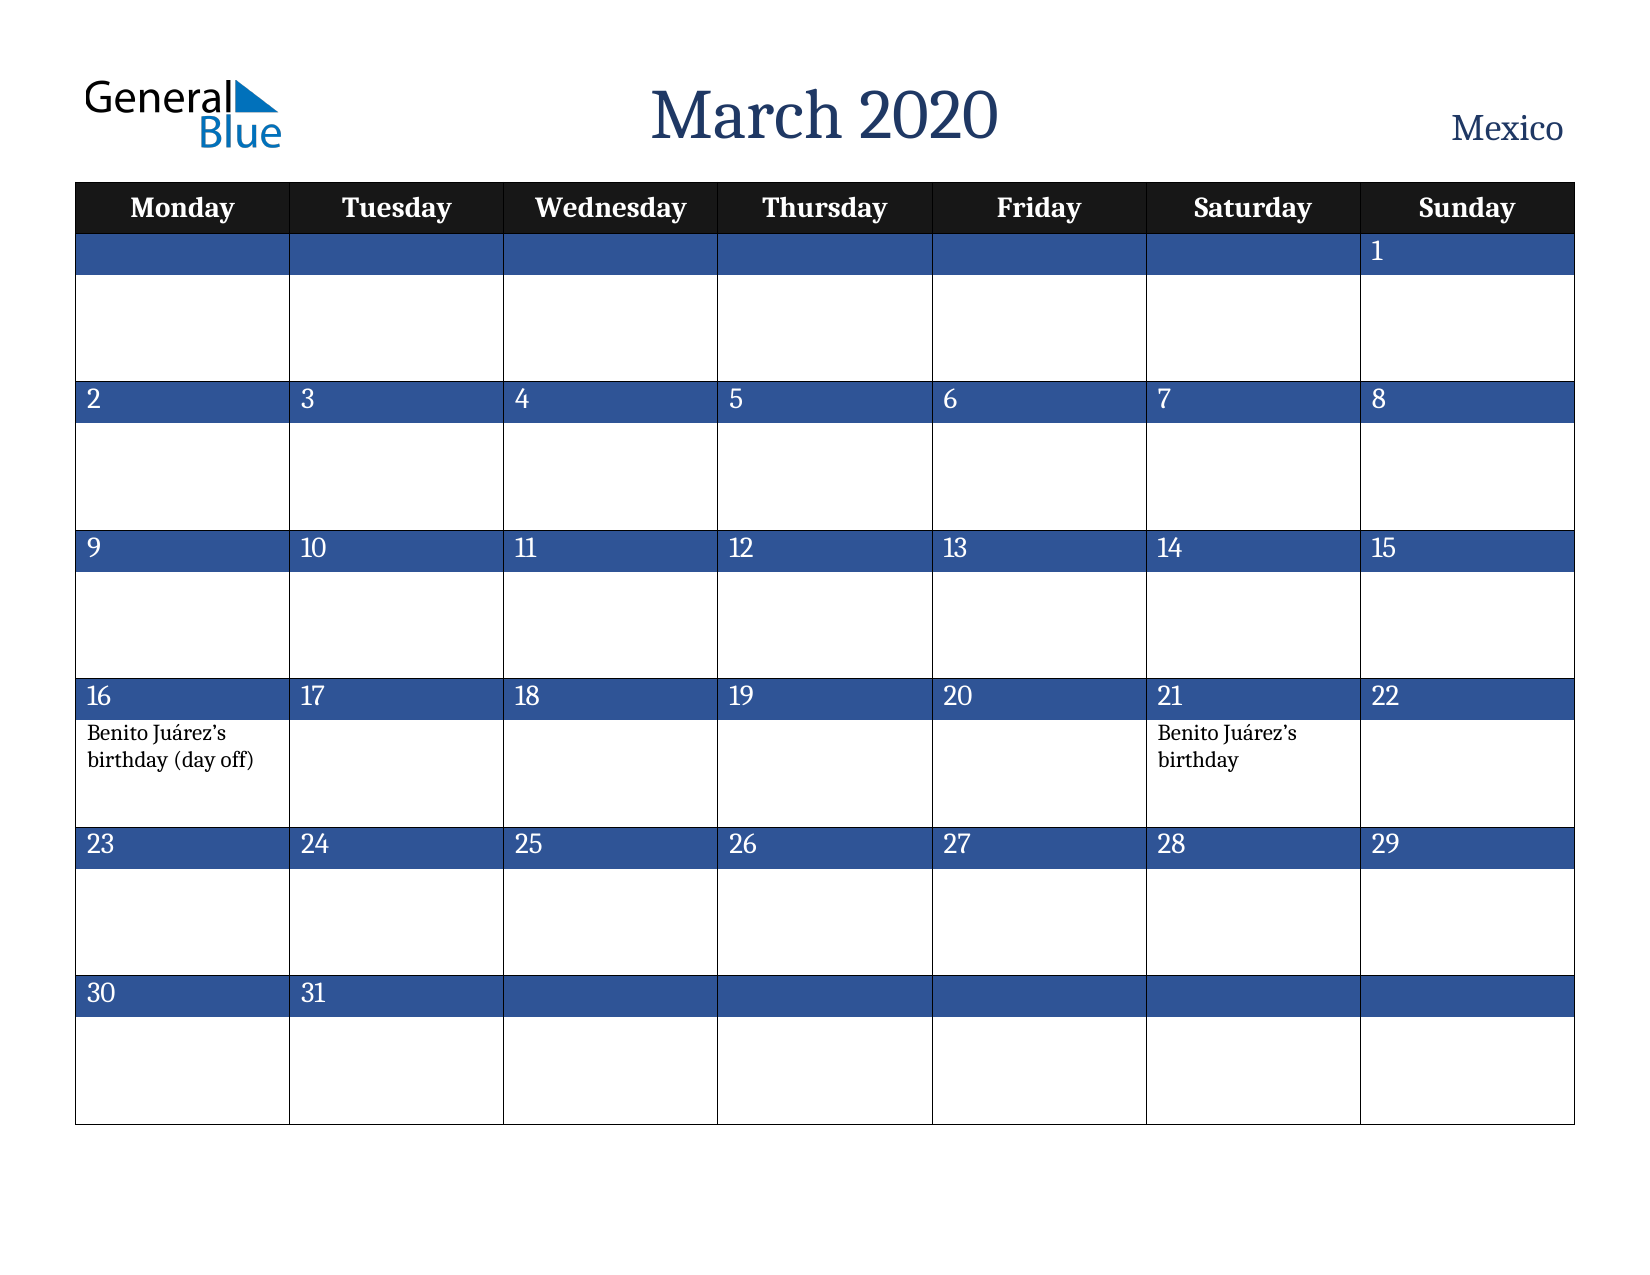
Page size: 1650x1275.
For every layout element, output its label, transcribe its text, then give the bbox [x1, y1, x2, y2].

table_cell Monday [76, 183, 289, 233]
table_cell [718, 976, 932, 1017]
table_cell [504, 1017, 717, 1123]
table_cell [718, 275, 932, 381]
table_cell 13 [933, 531, 1146, 572]
table_cell [1361, 1017, 1574, 1123]
table_cell [76, 572, 289, 678]
table_cell [504, 423, 717, 530]
table_cell Tuesday [290, 183, 503, 233]
table_cell Benito Juárez’s birthday [1147, 720, 1360, 827]
table_header Mexico [1146, 75, 1574, 182]
table_cell 12 [718, 531, 932, 572]
table_cell 29 [1361, 828, 1574, 869]
table_cell 19 [718, 679, 932, 720]
table_cell Benito Juárez’s birthday (day off) [76, 720, 289, 827]
table_cell [504, 976, 717, 1017]
table_cell 10 [290, 531, 503, 572]
table_cell [1147, 869, 1360, 975]
table_cell 30 [76, 976, 289, 1017]
table_header [76, 75, 503, 182]
table_cell [1361, 720, 1574, 827]
table_cell [718, 869, 932, 975]
table_cell [1147, 423, 1360, 530]
table_cell [290, 572, 503, 678]
table_cell [76, 1017, 289, 1123]
table_cell [1361, 275, 1574, 381]
table_cell [290, 869, 503, 975]
table_cell [504, 720, 717, 827]
table_cell 5 [718, 382, 932, 423]
table_cell [504, 572, 717, 678]
table_cell 20 [933, 679, 1146, 720]
table_cell 31 [290, 976, 503, 1017]
table_cell [504, 275, 717, 381]
table_cell [76, 869, 289, 975]
table_cell [933, 423, 1146, 530]
table_cell [718, 720, 932, 827]
table_cell [1147, 976, 1360, 1017]
table_cell [933, 572, 1146, 678]
table_cell [290, 423, 503, 530]
table_cell 22 [1361, 679, 1574, 720]
table_cell 1 [1361, 234, 1574, 275]
table_cell [1361, 423, 1574, 530]
table_cell 8 [1361, 382, 1574, 423]
table_cell 9 [76, 531, 289, 572]
table_cell [1147, 572, 1360, 678]
table_cell Sunday [1361, 183, 1574, 233]
table_cell [718, 423, 932, 530]
table_cell 11 [504, 531, 717, 572]
table_cell Wednesday [504, 183, 717, 233]
table_cell [933, 234, 1146, 275]
table_cell 16 [76, 679, 289, 720]
table_cell 25 [504, 828, 717, 869]
table_cell 18 [504, 679, 717, 720]
table_cell [933, 976, 1146, 1017]
table_cell 7 [1147, 382, 1360, 423]
table_cell [1361, 976, 1574, 1017]
table_cell [290, 234, 503, 275]
table_cell [76, 423, 289, 530]
table_cell [76, 275, 289, 381]
table_cell 21 [1147, 679, 1360, 720]
table_cell 17 [290, 679, 503, 720]
table_cell [933, 1017, 1146, 1123]
table_cell [1147, 234, 1360, 275]
table_cell 28 [1147, 828, 1360, 869]
table_cell Friday [933, 183, 1146, 233]
table_cell [504, 869, 717, 975]
table_cell [718, 234, 932, 275]
table_cell [933, 720, 1146, 827]
table_cell 24 [290, 828, 503, 869]
table_cell [290, 1017, 503, 1123]
table_cell 3 [290, 382, 503, 423]
table_cell 14 [1147, 531, 1360, 572]
table_cell [76, 234, 289, 275]
table_header March 2020 [504, 75, 1146, 182]
table_cell 6 [933, 382, 1146, 423]
table_cell [290, 275, 503, 381]
table_cell [933, 275, 1146, 381]
table_cell 15 [1361, 531, 1574, 572]
table_cell [1361, 572, 1574, 678]
table_cell 4 [504, 382, 717, 423]
table_cell [290, 720, 503, 827]
table_cell [1147, 1017, 1360, 1123]
table_cell 2 [76, 382, 289, 423]
table_cell Saturday [1147, 183, 1360, 233]
table_cell [1147, 275, 1360, 381]
table_cell [504, 234, 717, 275]
table_cell 23 [76, 828, 289, 869]
table_cell [1361, 869, 1574, 975]
picture [86, 80, 281, 148]
table_cell Thursday [718, 183, 932, 233]
table_cell [933, 869, 1146, 975]
table_cell [718, 572, 932, 678]
table_cell [718, 1017, 932, 1123]
table_cell 27 [933, 828, 1146, 869]
table_cell 26 [718, 828, 932, 869]
